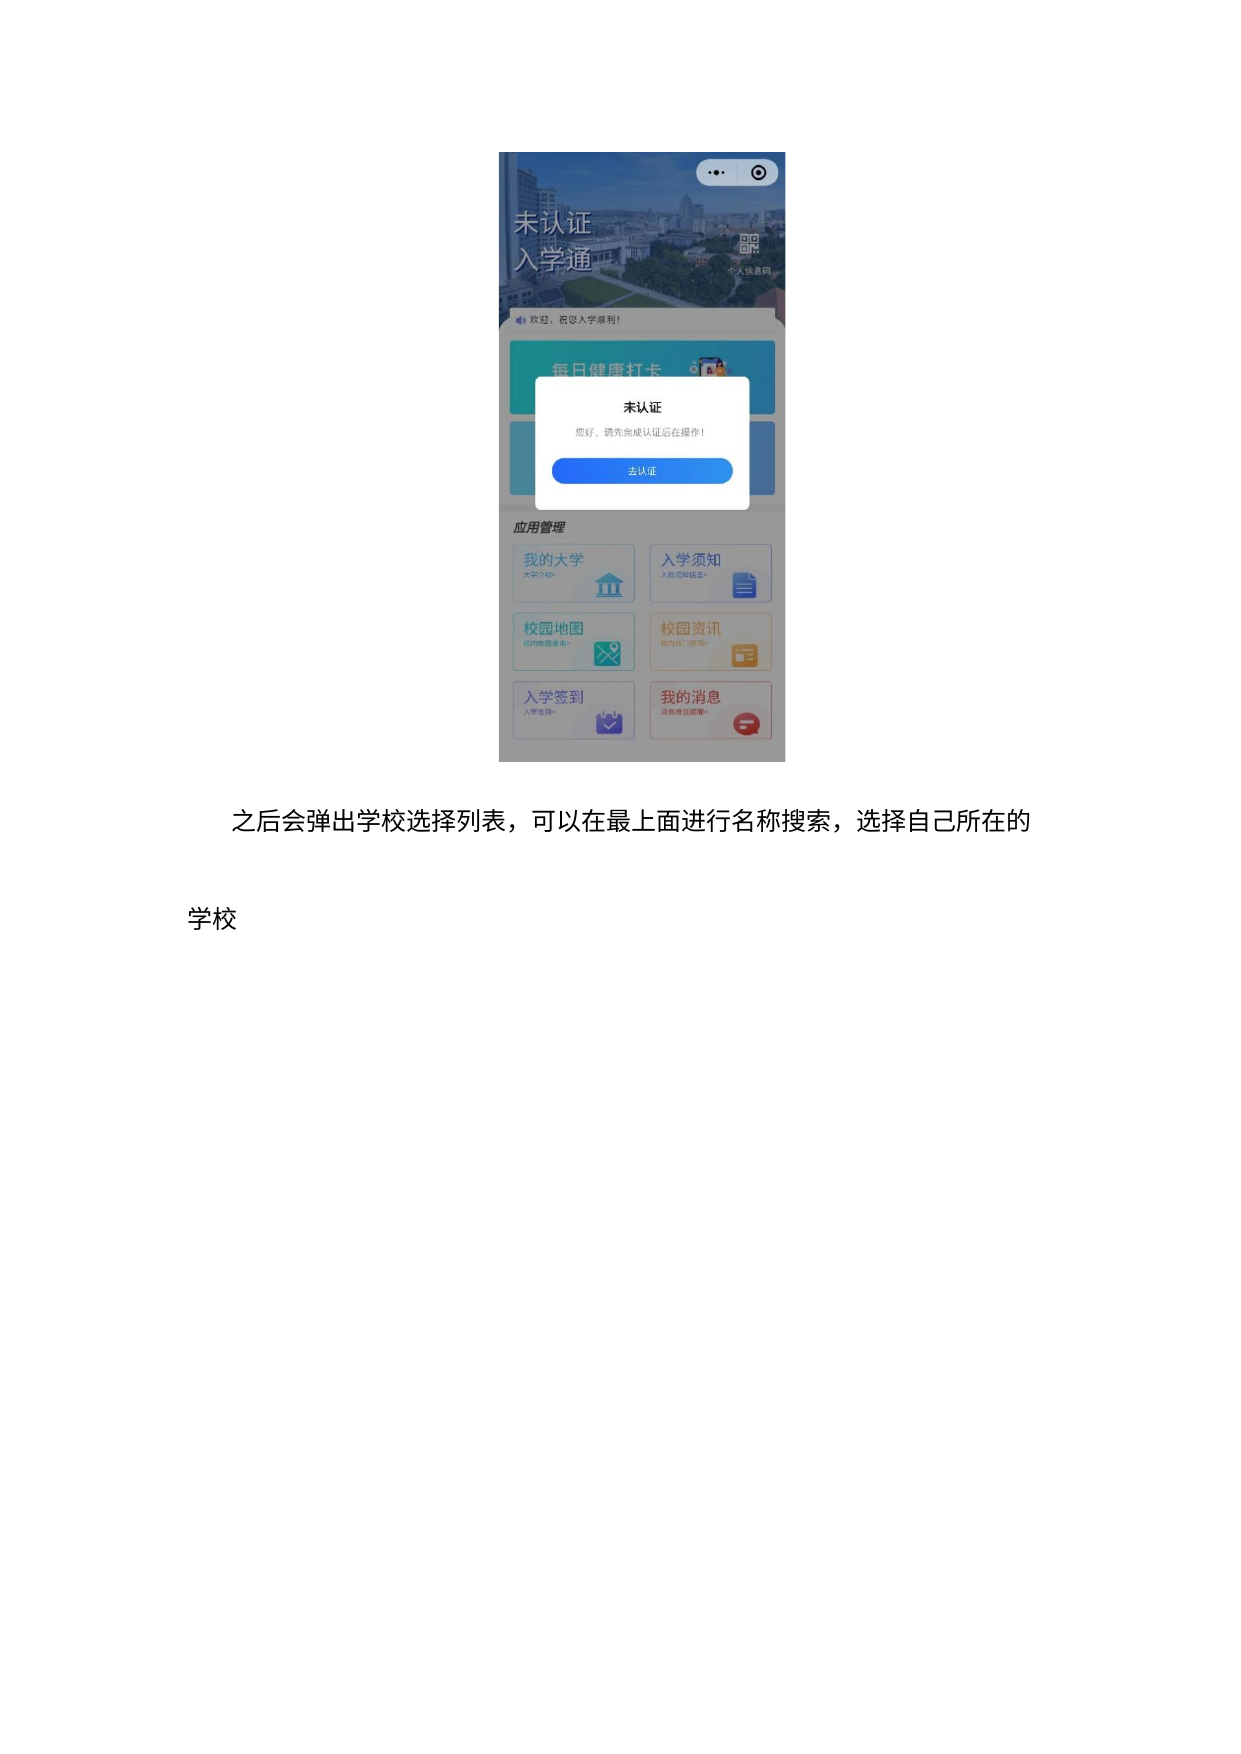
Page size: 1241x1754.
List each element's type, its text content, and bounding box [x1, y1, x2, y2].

list 之后会弹出学校选择列表，可以在最上面进行名称搜索，选择自己所在的学校 [187, 787, 1053, 950]
picture [498, 152, 786, 762]
